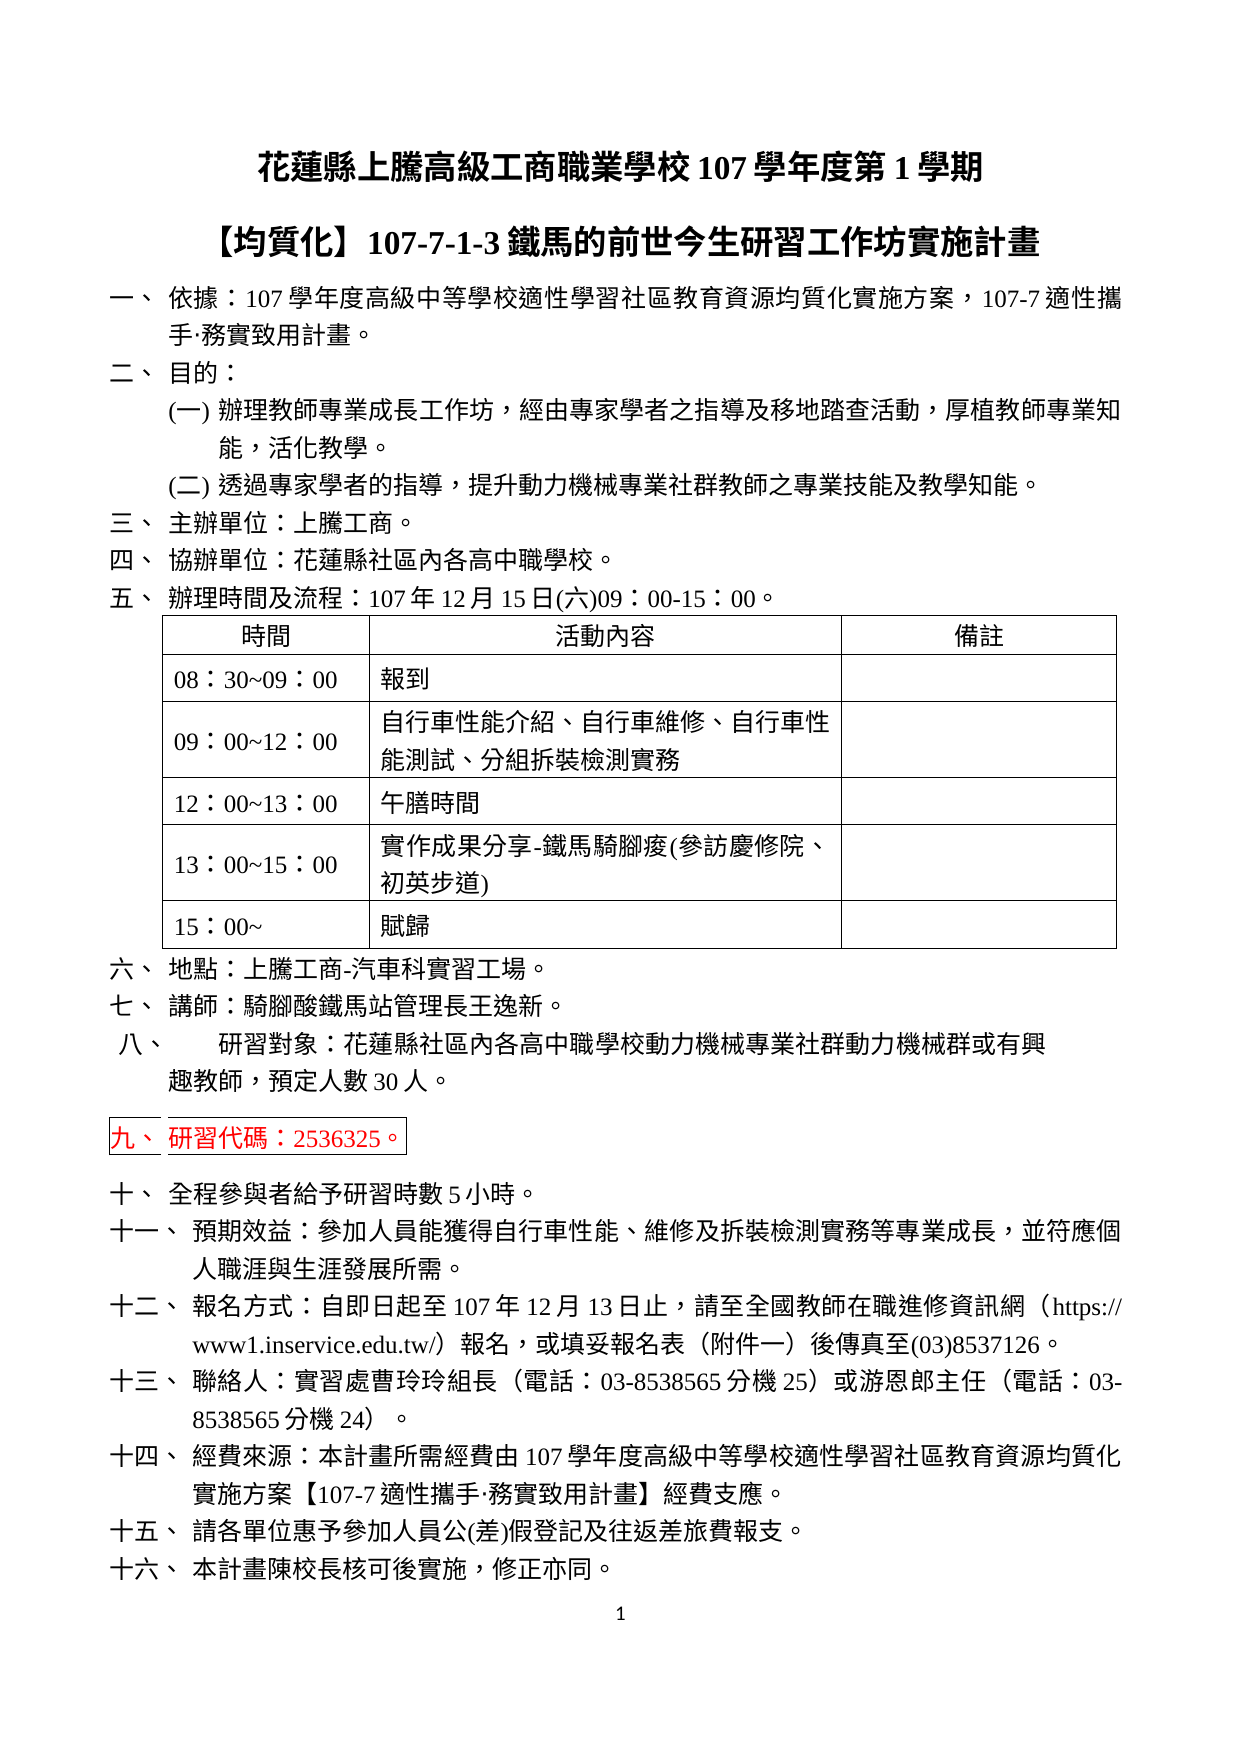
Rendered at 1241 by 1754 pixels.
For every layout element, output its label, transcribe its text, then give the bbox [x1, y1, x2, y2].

table_cell 午膳時間 [370, 778, 841, 824]
list 聯絡人：實習處曹玲玲組長（電話：03-8538565分機25）或游恩郎主任（電話：03-8538565分機24）。 [109, 1361, 1122, 1436]
table_cell 08：30~09：00 [163, 655, 369, 701]
list 主辦單位：上騰工商。 [109, 503, 1122, 540]
table_cell [842, 702, 1116, 777]
text 花蓮縣上騰高級工商職業學校107學年度第1學期 [118, 128, 1122, 203]
list 依據：107學年度高級中等學校適性學習社區教育資源均質化實施方案，107-7適性攜手‧務實致用計畫。 [109, 278, 1122, 353]
list 辦理教師專業成長工作坊，經由專家學者之指導及移地踏查活動，厚植教師專業知能，活化教學。 [168, 390, 1122, 465]
list 全程參與者給予研習時數5小時。 [109, 1174, 1047, 1211]
list 透過專家學者的指導，提升動力機械專業社群教師之專業技能及教學知能。 [168, 465, 1122, 503]
list 請各單位惠予參加人員公(差)假登記及往返差旅費報支。 [109, 1511, 1122, 1549]
list 講師：騎腳酸鐵馬站管理長王逸新。 [109, 986, 1047, 1024]
table_cell 12：00~13：00 [163, 778, 369, 824]
table_cell [842, 901, 1116, 948]
table_cell 實作成果分享-鐵馬騎腳痠(參訪慶修院、初英步道) [370, 825, 841, 900]
table_cell 15：00~ [163, 901, 369, 948]
table_cell [842, 825, 1116, 900]
list 經費來源：本計畫所需經費由107學年度高級中等學校適性學習社區教育資源均質化實施方案【107-7適性攜手‧務實致用計畫】經費支應。 [109, 1436, 1122, 1511]
list 報名方式：自即日起至107年12月13日止，請至全國教師在職進修資訊網（https://www1.inservice.edu.tw/）報名，或填妥報名表（附件一）後傳真至(03)8537126。 [109, 1286, 1122, 1361]
table_cell 09：00~12：00 [163, 702, 369, 777]
table_header 活動內容 [370, 616, 841, 654]
list 辦理時間及流程：107年12月15日(六)09：00-15：00。 [109, 578, 1047, 615]
table_cell 13：00~15：00 [163, 825, 369, 900]
table_cell 報到 [370, 655, 841, 701]
table_header 時間 [163, 616, 369, 654]
table_cell 自行車性能介紹、自行車維修、自行車性能測試、分組拆裝檢測實務 [370, 702, 841, 777]
table_cell 賦歸 [370, 901, 841, 948]
table_header 備註 [842, 616, 1116, 654]
list 地點：上騰工商-汽車科實習工場。 [109, 949, 1047, 986]
list 研習代碼：2536325。 [109, 1099, 1047, 1174]
list 本計畫陳校長核可後實施，修正亦同。 [109, 1549, 1122, 1586]
table_cell [842, 655, 1116, 701]
list 協辦單位：花蓮縣社區內各高中職學校。 [109, 540, 1122, 578]
text 【均質化】107-7-1-3鐵馬的前世今生研習工作坊實施計畫 [118, 203, 1122, 278]
table_cell [842, 778, 1116, 824]
list 研習對象：花蓮縣社區內各高中職學校動力機械專業社群動力機械群或有興趣教師，預定人數30人。 [118, 1024, 1047, 1099]
list 目的： [109, 353, 1122, 390]
list 預期效益：參加人員能獲得自行車性能、維修及拆裝檢測實務等專業成長，並符應個人職涯與生涯發展所需。 [109, 1211, 1122, 1286]
